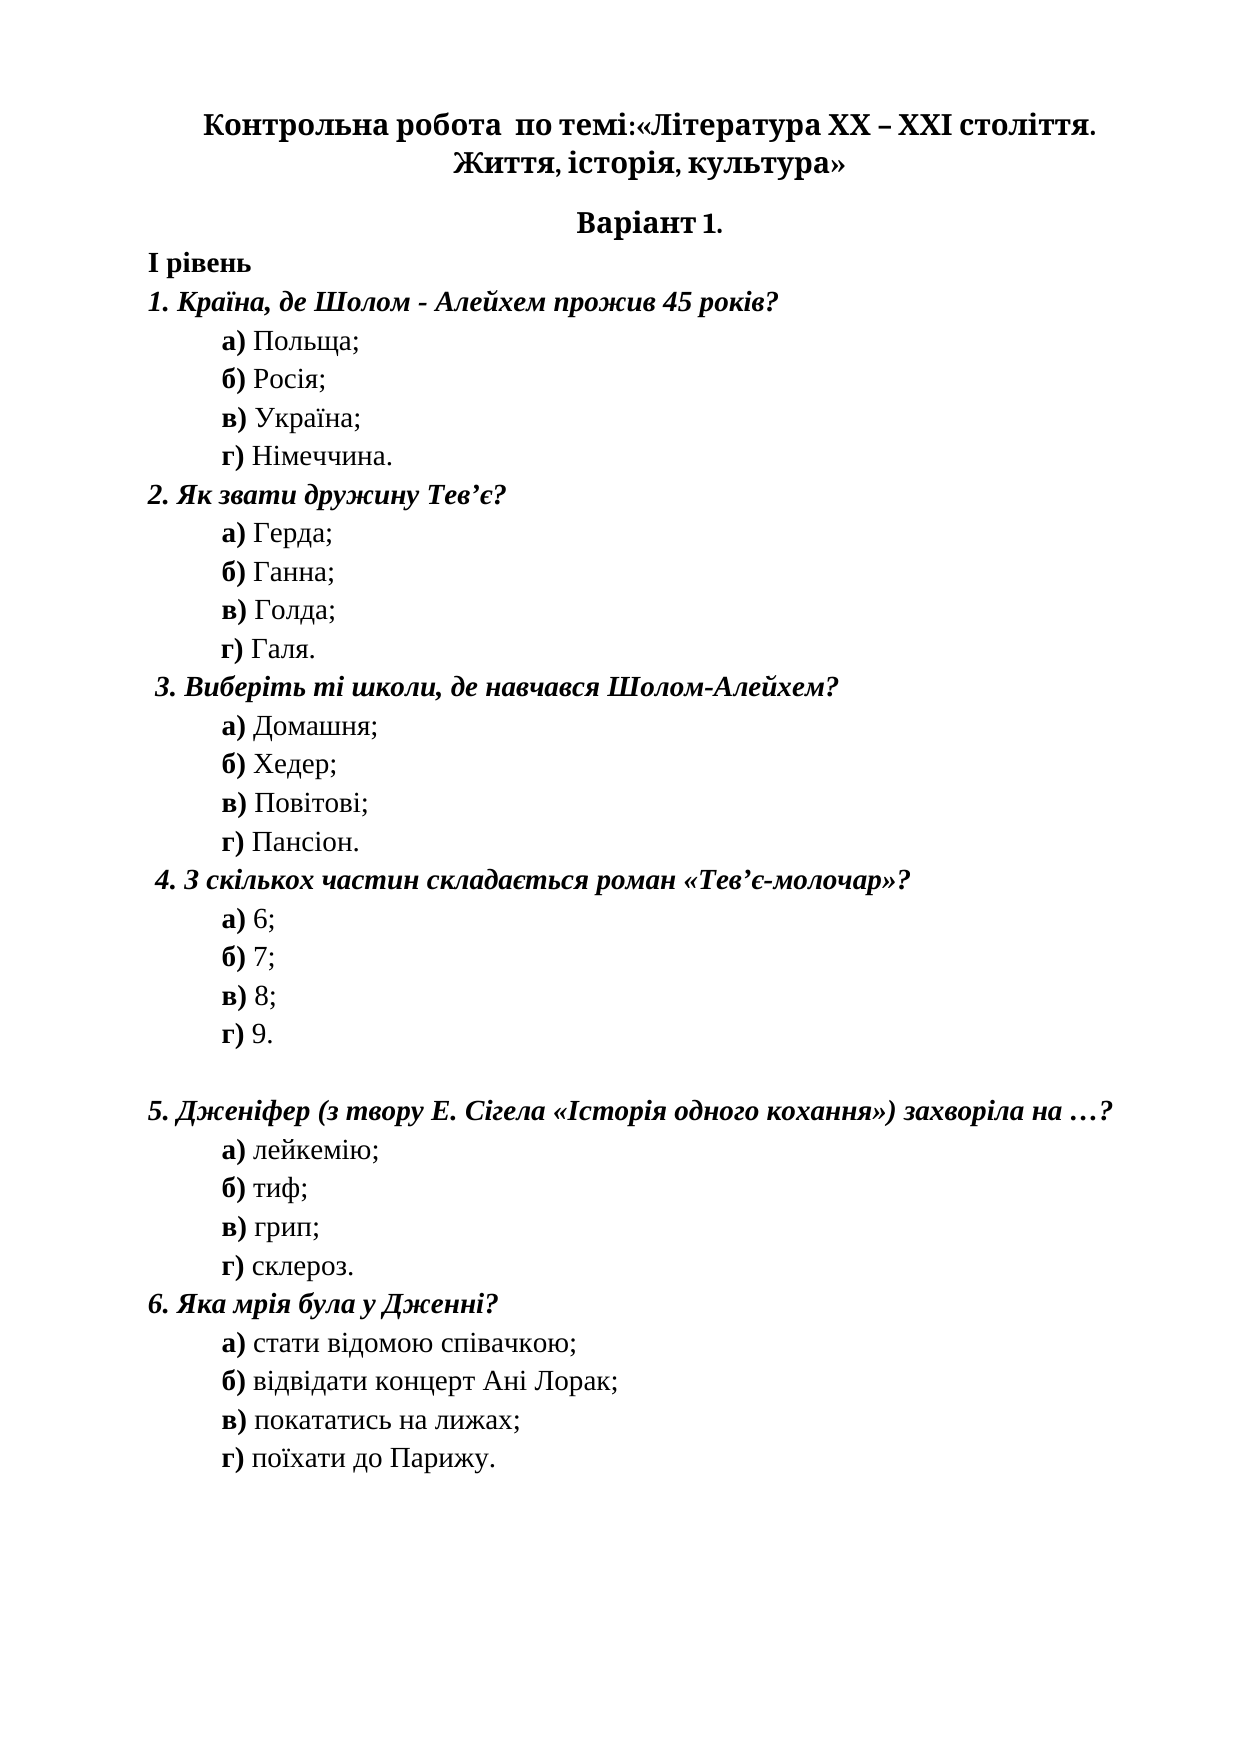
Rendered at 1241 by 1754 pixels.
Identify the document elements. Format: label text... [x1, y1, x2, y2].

text 3. Виберіть ті школи, де навчався Шолом-Алейхем? [148, 669, 1152, 703]
text а) Домашня; [221, 708, 1152, 742]
text а) Польща; [221, 323, 1152, 356]
text г) поїхати до Парижу. [221, 1440, 1152, 1474]
text 5. Дженіфер (з твору Е. Сігела «Історія одного кохання») захворіла на …? [148, 1093, 1152, 1127]
text І рівень [148, 246, 1152, 279]
text в) Повітові; [221, 785, 1152, 819]
text в) покататись на лижах; [221, 1402, 1152, 1435]
text г) 9. [221, 1016, 1152, 1050]
text в) 8; [221, 978, 1152, 1011]
subtitle Контрольна робота по темі:«Література ХХ – ХХІ століття. Життя, історія, культура» [148, 109, 1152, 181]
text в) Голда; [221, 592, 1152, 626]
text б) 7; [221, 939, 1152, 973]
text г) Пансіон. [221, 824, 1152, 857]
text б) тиф; [221, 1171, 1152, 1204]
text б) Ганна; [221, 554, 1152, 587]
text а) лейкемію; [221, 1132, 1152, 1166]
text 6. Яка мрія була у Дженні? [148, 1286, 1152, 1320]
text а) 6; [221, 901, 1152, 934]
text в) Україна; [221, 400, 1152, 433]
text г) Галя. [148, 631, 1152, 664]
text б) відвідати концерт Ані Лорак; [221, 1363, 1152, 1397]
text 1. Країна, де Шолом - Алейхем прожив 45 років? [148, 284, 1152, 318]
text а) стати відомою співачкою; [221, 1325, 1152, 1358]
subtitle Варіант 1. [148, 207, 1152, 241]
text г) склероз. [221, 1248, 1152, 1281]
text г) Німеччина. [221, 438, 1152, 472]
text 4. З скількох частин складається роман «Тев’є-молочар»? [148, 862, 1152, 896]
text б) Росія; [221, 361, 1152, 395]
text 2. Як звати дружину Тев’є? [148, 477, 1152, 510]
text а) Герда; [221, 515, 1152, 549]
text в) грип; [221, 1209, 1152, 1243]
text б) Хедер; [221, 747, 1152, 780]
